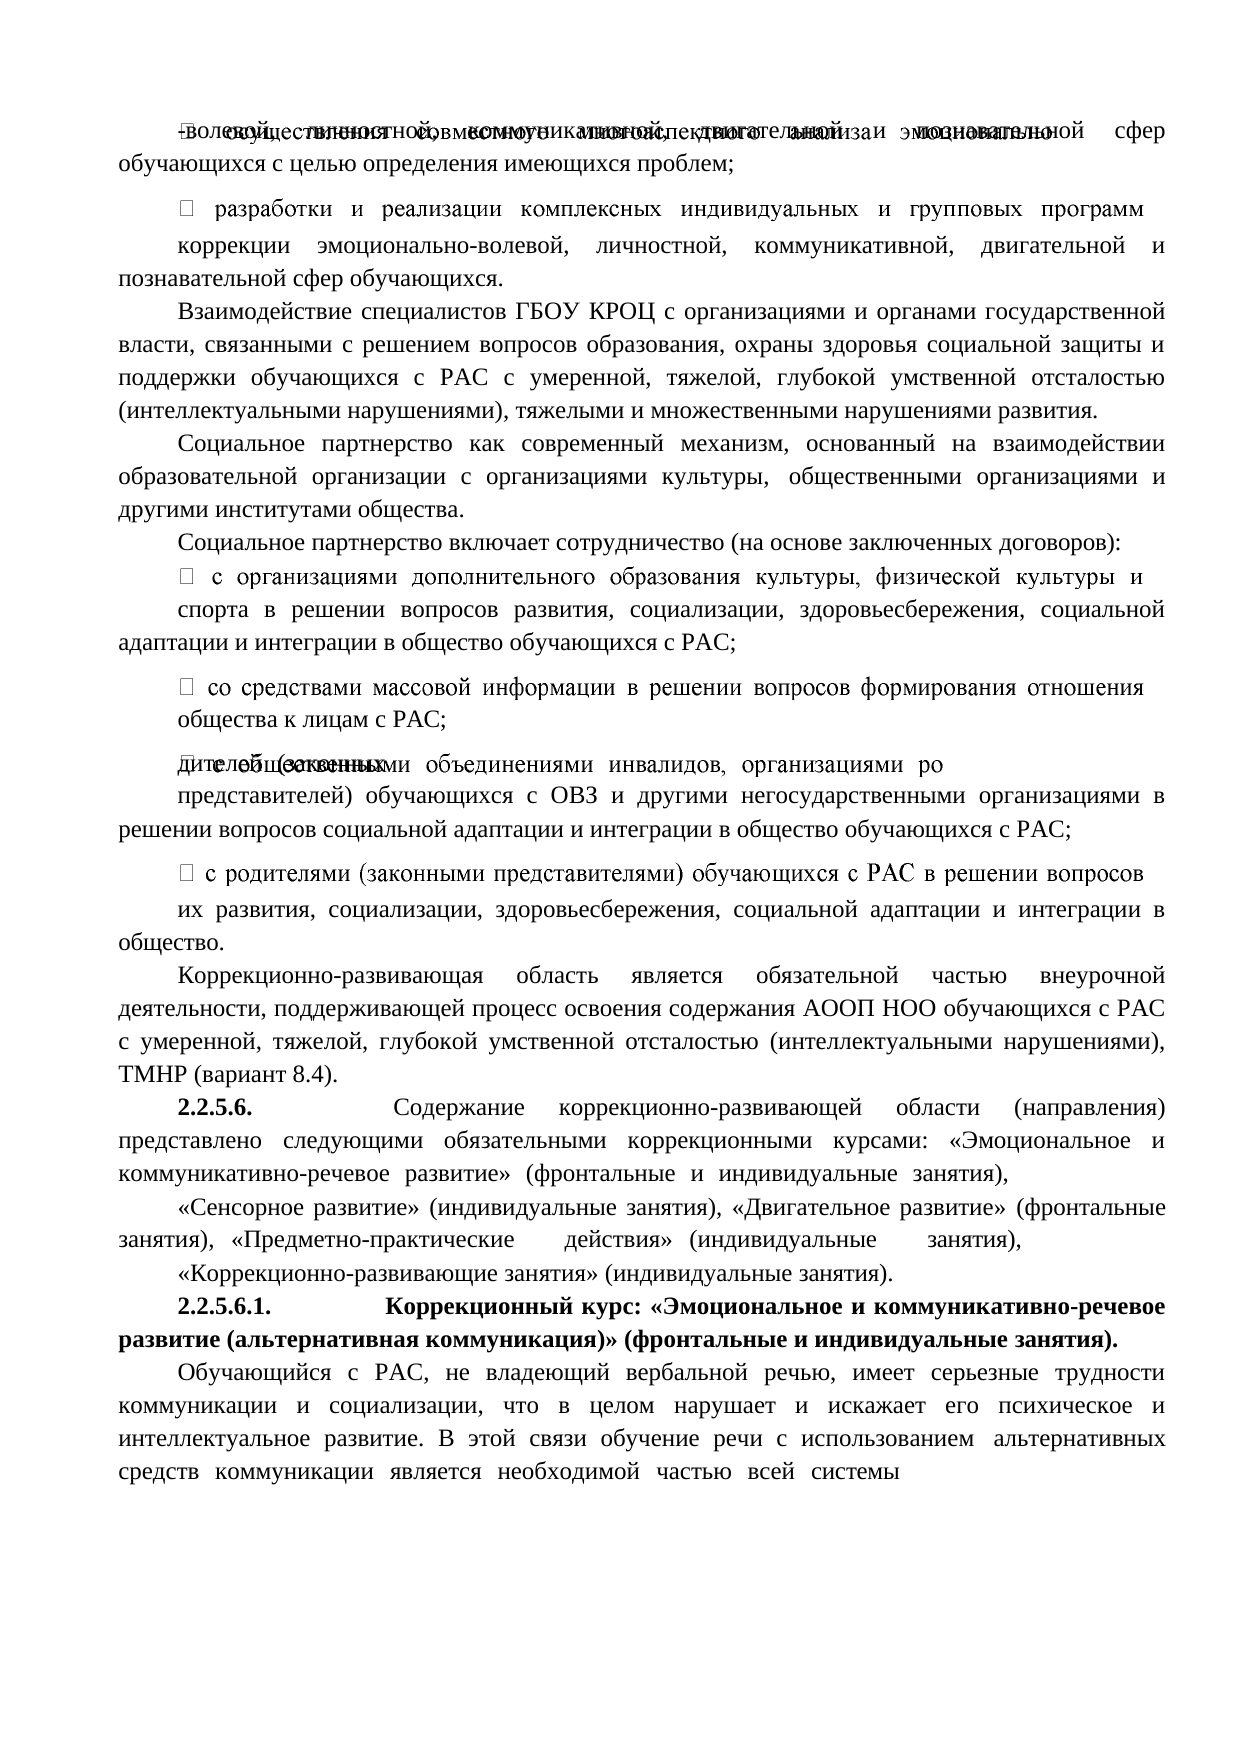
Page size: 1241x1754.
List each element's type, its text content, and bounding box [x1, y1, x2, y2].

text коррекции эмоционально-волевой, личностной, коммуникативной, двигательной и познавательной сфер обучающихся. [118, 196, 1166, 292]
text общества к лицам с РАС; [118, 674, 1166, 733]
text «Коррекционно-развивающие занятия» (индивидуальные занятия). [118, 1258, 1166, 1286]
text их развития, социализации, здоровьесбережения, социальной адаптации и интеграции в общество. [118, 860, 1166, 956]
text дителей (законных [118, 748, 1166, 776]
list Содержание коррекционно-развивающей области (направления) представлено следующими обязательными коррекционными курсами: «Эмоциональное и коммуникативно-речевое развитие» (фронтальные и индивидуальные занятия), [118, 1092, 1166, 1187]
text Социальное партнерство включает сотрудничество (на основе заключенных договоров): [118, 527, 1166, 556]
text Обучающийся с РАС, не владеющий вербальной речью, имеет серьезные трудности коммуникации и социализации, что в целом нарушает и искажает его психическое и интеллектуальное развитие. В этой связи обучение речи с использованием альтернативных средств коммуникации является необходимой частью всей системы [118, 1357, 1166, 1485]
picture [177, 561, 1162, 589]
text Коррекционно-развивающая область является обязательной частью внеурочной деятельности, поддерживающей процесс освоения содержания АООП НОО обучающихся с РАС с умеренной, тяжелой, глубокой умственной отсталостью (интеллектуальными нарушениями), ТМНР (вариант 8.4). [118, 960, 1166, 1088]
text -волевой, личностной, коммуникативной, двигательной и познавательной сфер обучающихся с целью определения имеющихся проблем; [118, 115, 1166, 177]
text Взаимодействие специалистов ГБОУ КРОЦ с организациями и органами государственной власти, связанными с решением вопросов образования, охраны здоровья социальной защиты и поддержки обучающихся с РАС с умеренной, тяжелой, глубокой умственной отсталостью (интеллектуальными нарушениями), тяжелыми и множественными нарушениями развития. [118, 296, 1166, 424]
text представителей) обучающихся с ОВЗ и другими негосударственными организациями в решении вопросов социальной адаптации и интеграции в общество обучающихся с РАС; [118, 781, 1166, 842]
text спорта в решении вопросов развития, социализации, здоровьесбережения, социальной адаптации и интеграции в общество обучающихся с РАС; [118, 594, 1166, 656]
subtitle Коррекционный курс: «Эмоциональное и коммуникативно-речевое развитие (альтернативная коммуникация)» (фронтальные и индивидуальные занятия). [118, 1291, 1166, 1353]
text «Сенсорное развитие» (индивидуальные занятия), «Двигательное развитие» (фронтальные занятия), «Предметно-практические действия» (индивидуальные занятия), [118, 1192, 1166, 1253]
text Социальное партнерство как современный механизм, основанный на взаимодействии образовательной организации с организациями культуры, общественными организациями и другими институтами общества. [118, 428, 1166, 523]
